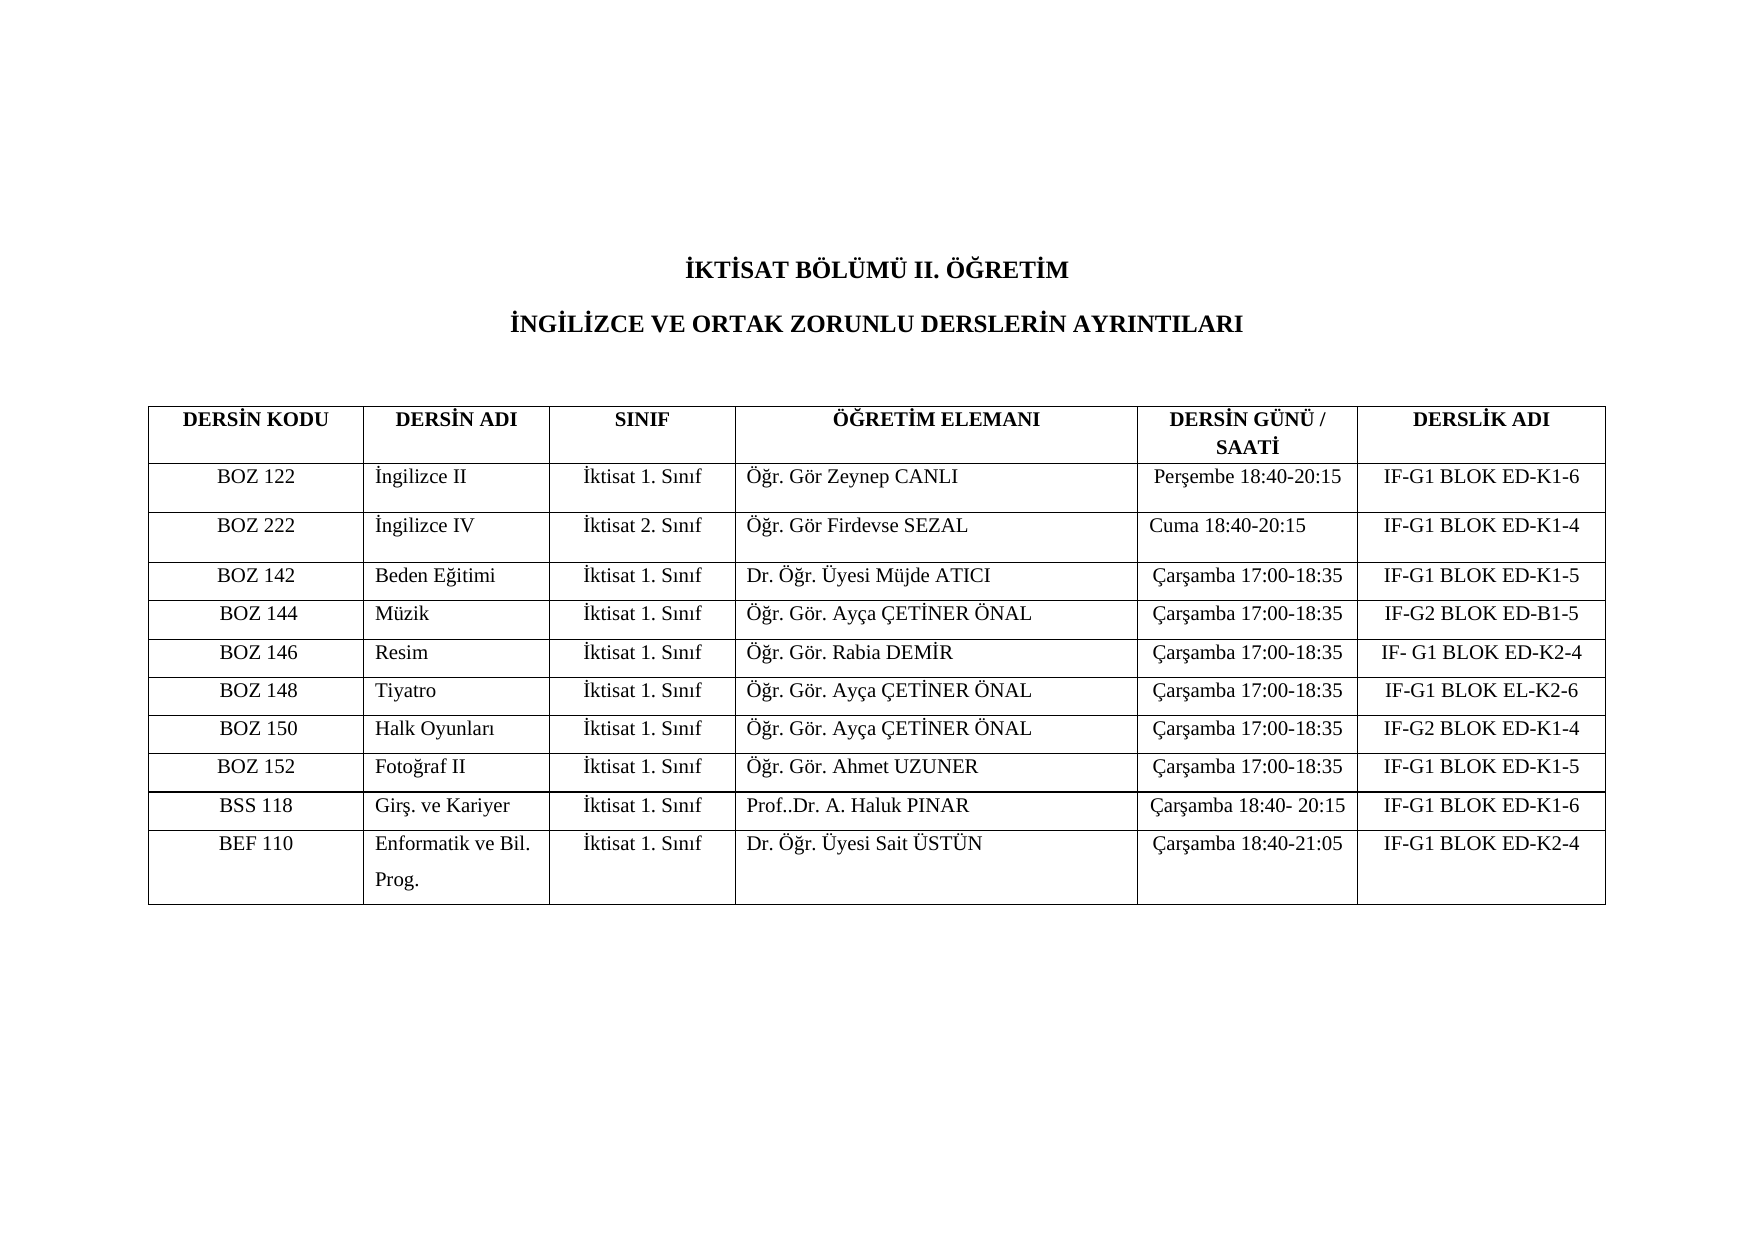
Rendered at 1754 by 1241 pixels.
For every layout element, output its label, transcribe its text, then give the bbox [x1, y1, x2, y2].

table_cell Dr. Öğr. Üyesi Sait ÜSTÜN [736, 831, 1137, 904]
table_cell Fotoğraf II [364, 754, 549, 791]
table_cell İktisat 1. Sınıf [550, 640, 735, 677]
table_cell IF-G1 BLOK ED-K1-6 [1358, 793, 1605, 830]
table_cell İktisat 1. Sınıf [550, 754, 735, 791]
table_header DERSLİK ADI [1358, 407, 1605, 462]
table_header SINIF [550, 407, 735, 462]
table_cell İktisat 2. Sınıf [550, 513, 735, 562]
table_cell Öğr. Gör. Ayça ÇETİNER ÖNAL [736, 678, 1137, 715]
table_cell Çarşamba 17:00-18:35 [1138, 678, 1357, 715]
table_cell İktisat 1. Sınıf [550, 601, 735, 638]
table_cell Halk Oyunları [364, 716, 549, 753]
table_cell Çarşamba 17:00-18:35 [1138, 716, 1357, 753]
table_cell BEF 110 [149, 831, 363, 904]
table_cell Prof..Dr. A. Haluk PINAR [736, 793, 1137, 830]
table_cell BOZ 142 [149, 563, 363, 600]
table_cell Enformatik ve Bil. Prog. [364, 831, 549, 904]
table_cell Çarşamba 17:00-18:35 [1138, 563, 1357, 600]
table_cell Öğr. Gör. Rabia DEMİR [736, 640, 1137, 677]
table_cell BOZ 144 [149, 601, 363, 638]
table_cell Cuma 18:40-20:15 [1138, 513, 1357, 562]
table_cell Resim [364, 640, 549, 677]
table_cell IF-G2 BLOK ED-K1-4 [1358, 716, 1605, 753]
table_cell Öğr. Gör. Ahmet UZUNER [736, 754, 1137, 791]
table_cell Öğr. Gör Firdevse SEZAL [736, 513, 1137, 562]
table_cell Dr. Öğr. Üyesi Müjde ATICI [736, 563, 1137, 600]
table_header ÖĞRETİM ELEMANI [736, 407, 1137, 462]
table_cell İngilizce IV [364, 513, 549, 562]
table_cell Girş. ve Kariyer [364, 793, 549, 830]
table_cell IF-G1 BLOK ED-K1-6 [1358, 464, 1605, 512]
table_cell Çarşamba 18:40- 20:15 [1138, 793, 1357, 830]
table_cell İktisat 1. Sınıf [550, 563, 735, 600]
table_cell IF-G2 BLOK ED-B1-5 [1358, 601, 1605, 638]
table_cell BSS 118 [149, 793, 363, 830]
table_cell Tiyatro [364, 678, 549, 715]
table_cell Çarşamba 17:00-18:35 [1138, 640, 1357, 677]
text İNGİLİZCE VE ORTAK ZORUNLU DERSLERİN AYRINTILARI [148, 309, 1606, 338]
text İKTİSAT BÖLÜMÜ II. ÖĞRETİM [148, 255, 1606, 284]
table_cell İktisat 1. Sınıf [550, 716, 735, 753]
table_header DERSİN ADI [364, 407, 549, 462]
table_cell Müzik [364, 601, 549, 638]
table_cell Çarşamba 18:40-21:05 [1138, 831, 1357, 904]
table_header DERSİN KODU [149, 407, 363, 462]
table_cell İngilizce II [364, 464, 549, 512]
table_cell BOZ 122 [149, 464, 363, 512]
table_cell Çarşamba 17:00-18:35 [1138, 754, 1357, 791]
table_cell IF-G1 BLOK ED-K2-4 [1358, 831, 1605, 904]
table_cell Öğr. Gör Zeynep CANLI [736, 464, 1137, 512]
table_cell İktisat 1. Sınıf [550, 464, 735, 512]
table_cell İktisat 1. Sınıf [550, 678, 735, 715]
table_cell IF-G1 BLOK ED-K1-4 [1358, 513, 1605, 562]
table_cell BOZ 150 [149, 716, 363, 753]
table_cell İktisat 1. Sınıf [550, 793, 735, 830]
table_cell Öğr. Gör. Ayça ÇETİNER ÖNAL [736, 716, 1137, 753]
table_cell Öğr. Gör. Ayça ÇETİNER ÖNAL [736, 601, 1137, 638]
table_cell Perşembe 18:40-20:15 [1138, 464, 1357, 512]
table_cell IF-G1 BLOK ED-K1-5 [1358, 754, 1605, 791]
table_header DERSİN GÜNÜ / SAATİ [1138, 407, 1357, 462]
table_cell BOZ 146 [149, 640, 363, 677]
table_cell Çarşamba 17:00-18:35 [1138, 601, 1357, 638]
table_cell Beden Eğitimi [364, 563, 549, 600]
table_cell İktisat 1. Sınıf [550, 831, 735, 904]
table_cell BOZ 148 [149, 678, 363, 715]
table_cell IF- G1 BLOK ED-K2-4 [1358, 640, 1605, 677]
table_cell IF-G1 BLOK ED-K1-5 [1358, 563, 1605, 600]
table_cell BOZ 222 [149, 513, 363, 562]
table_cell IF-G1 BLOK EL-K2-6 [1358, 678, 1605, 715]
table_cell BOZ 152 [149, 754, 363, 791]
